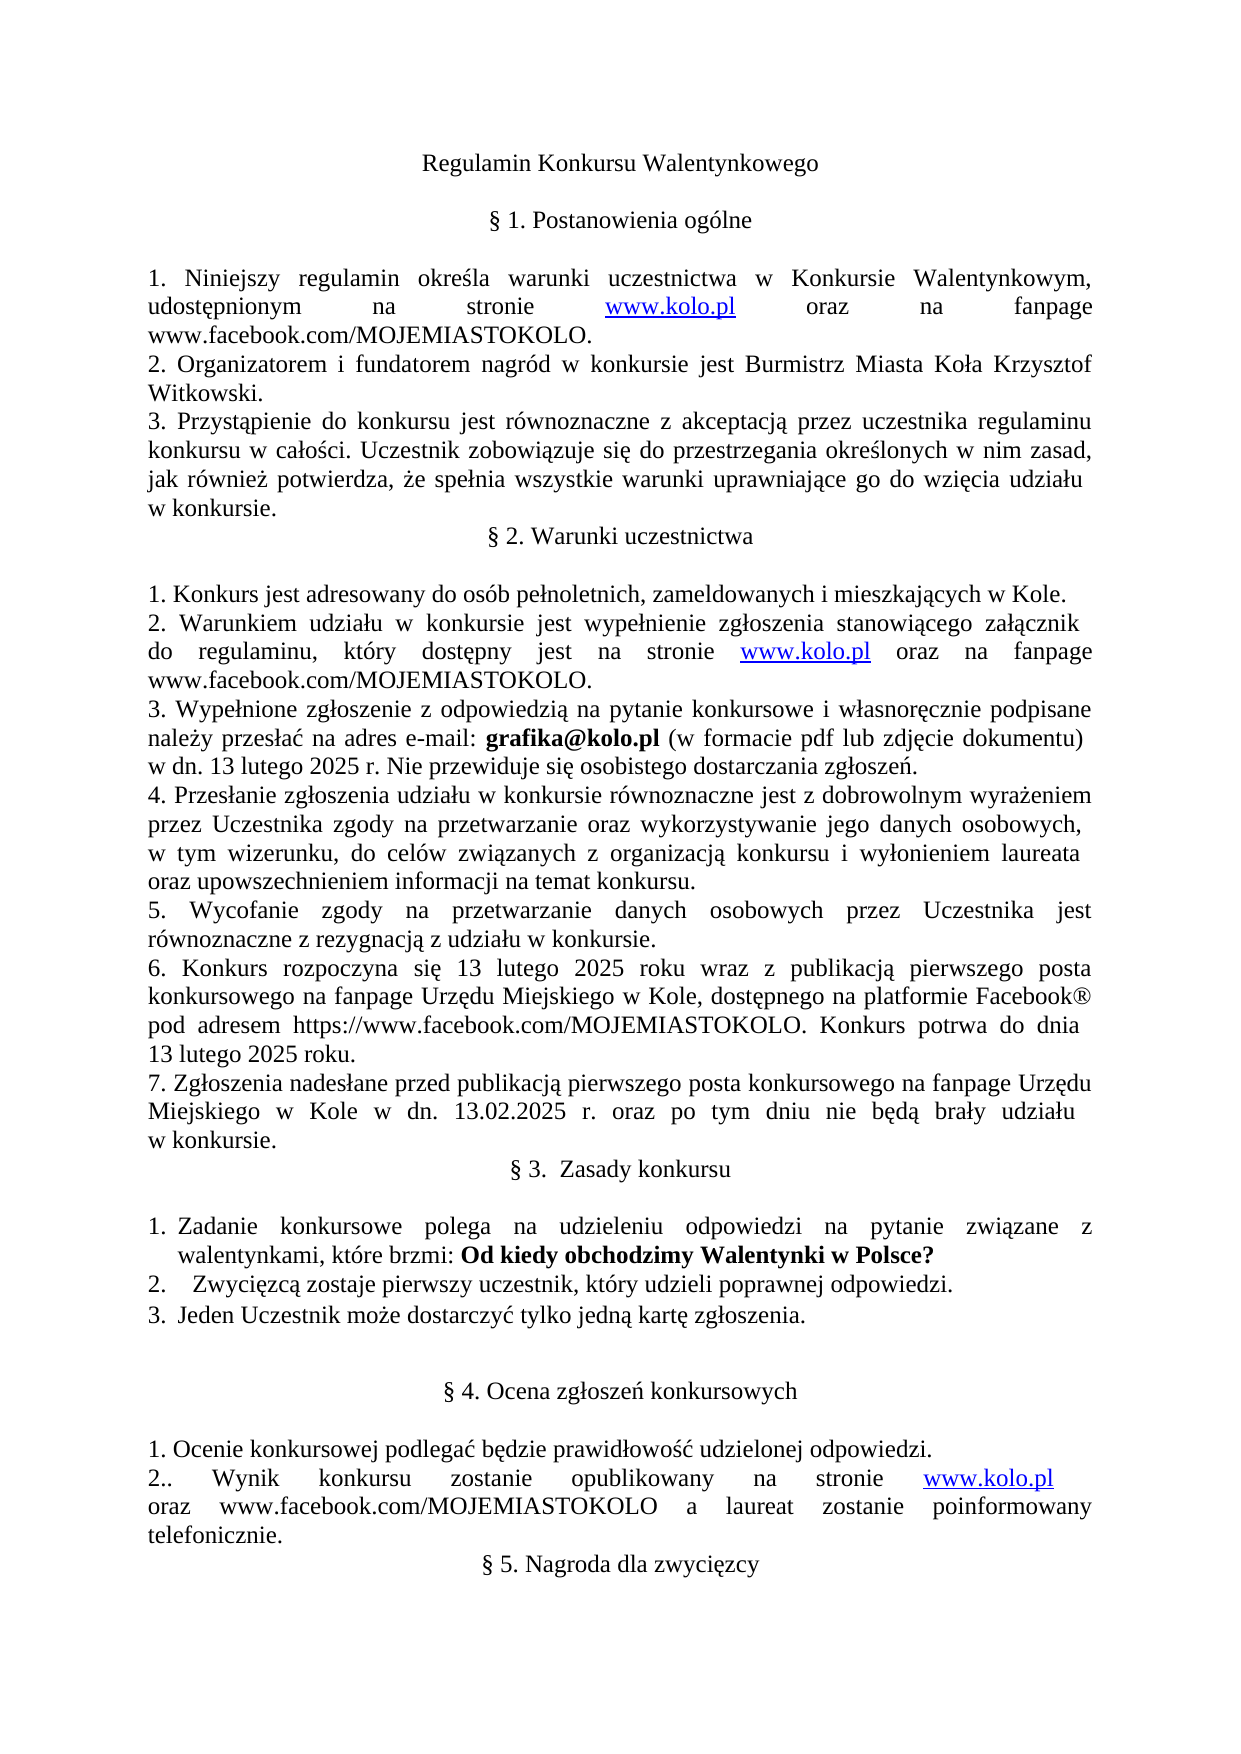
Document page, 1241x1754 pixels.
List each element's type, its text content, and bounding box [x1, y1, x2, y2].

text § 5. Nagroda dla zwycięzcy [148, 1549, 1093, 1578]
text § 1. Postanowienia ogólne [148, 176, 1093, 234]
text 2.. Wynik konkursu zostanie opublikowany na stronie www.kolo.pl oraz www.facebook.com/MOJEMIASTOKOLO a laureat zostanie poinformowany telefonicznie. [148, 1463, 1093, 1549]
text 6. Konkurs rozpoczyna się 13 lutego 2025 roku wraz z publikacją pierwszego posta konkursowego na fanpage Urzędu Miejskiego w Kole, dostępnego na platformie Facebook® pod adresem https://www.facebook.com/MOJEMIASTOKOLO. Konkurs potrwa do dnia 13 lutego 2025 roku. [148, 953, 1093, 1068]
list Jeden Uczestnik może dostarczyć tylko jedną kartę zgłoszenia. [148, 1300, 1093, 1329]
text 4. Przesłanie zgłoszenia udziału w konkursie równoznaczne jest z dobrowolnym wyrażeniem przez Uczestnika zgody na przetwarzanie oraz wykorzystywanie jego danych osobowych, w tym wizerunku, do celów związanych z organizacją konkursu i wyłonieniem laureata oraz upowszechnieniem informacji na temat konkursu. [148, 780, 1093, 895]
text § 4. Ocena zgłoszeń konkursowych [148, 1376, 1093, 1405]
text 1. Konkurs jest adresowany do osób pełnoletnich, zameldowanych i mieszkających w Kole. [148, 550, 1093, 608]
text 7. Zgłoszenia nadesłane przed publikacją pierwszego posta konkursowego na fanpage Urzędu Miejskiego w Kole w dn. 13.02.2025 r. oraz po tym dniu nie będą brały udziału w konkursie. [148, 1068, 1093, 1154]
text 1. Ocenie konkursowej podlegać będzie prawidłowość udzielonej odpowiedzi. [148, 1405, 1093, 1463]
list Zadanie konkursowe polega na udzieleniu odpowiedzi na pytanie związane z walentynkami, które brzmi: Od kiedy obchodzimy Walentynki w Polsce? [148, 1211, 1093, 1269]
text 5. Wycofanie zgody na przetwarzanie danych osobowych przez Uczestnika jest równoznaczne z rezygnacją z udziału w konkursie. [148, 895, 1093, 953]
text Regulamin Konkursu Walentynkowego [148, 148, 1093, 176]
list Zwycięzcą zostaje pierwszy uczestnik, który udzieli poprawnej odpowiedzi. [148, 1269, 1093, 1298]
text § 3. Zasady konkursu [148, 1154, 1093, 1183]
text 2. Warunkiem udziału w konkursie jest wypełnienie zgłoszenia stanowiącego załącznik do regulaminu, który dostępny jest na stronie www.kolo.pl oraz na fanpage www.facebook.com/MOJEMIASTOKOLO. 3. Wypełnione zgłoszenie z odpowiedzią na pytanie konkursowe i własnoręcznie podpisane należy przesłać na adres e-mail: grafika@kolo.pl (w formacie pdf lub zdjęcie dokumentu) w dn. 13 lutego 2025 r. Nie przewiduje się osobistego dostarczania zgłoszeń. [148, 608, 1093, 780]
text 1. Niniejszy regulamin określa warunki uczestnictwa w Konkursie Walentynkowym, udostępnionym na stronie www.kolo.pl oraz na fanpage www.facebook.com/MOJEMIASTOKOLO. [148, 234, 1093, 349]
text § 2. Warunki uczestnictwa [148, 521, 1093, 550]
text 2. Organizatorem i fundatorem nagród w konkursie jest Burmistrz Miasta Koła Krzysztof Witkowski. 3. Przystąpienie do konkursu jest równoznaczne z akceptacją przez uczestnika regulaminu konkursu w całości. Uczestnik zobowiązuje się do przestrzegania określonych w nim zasad, jak również potwierdza, że spełnia wszystkie warunki uprawniające go do wzięcia udziału w konkursie. [148, 349, 1093, 521]
